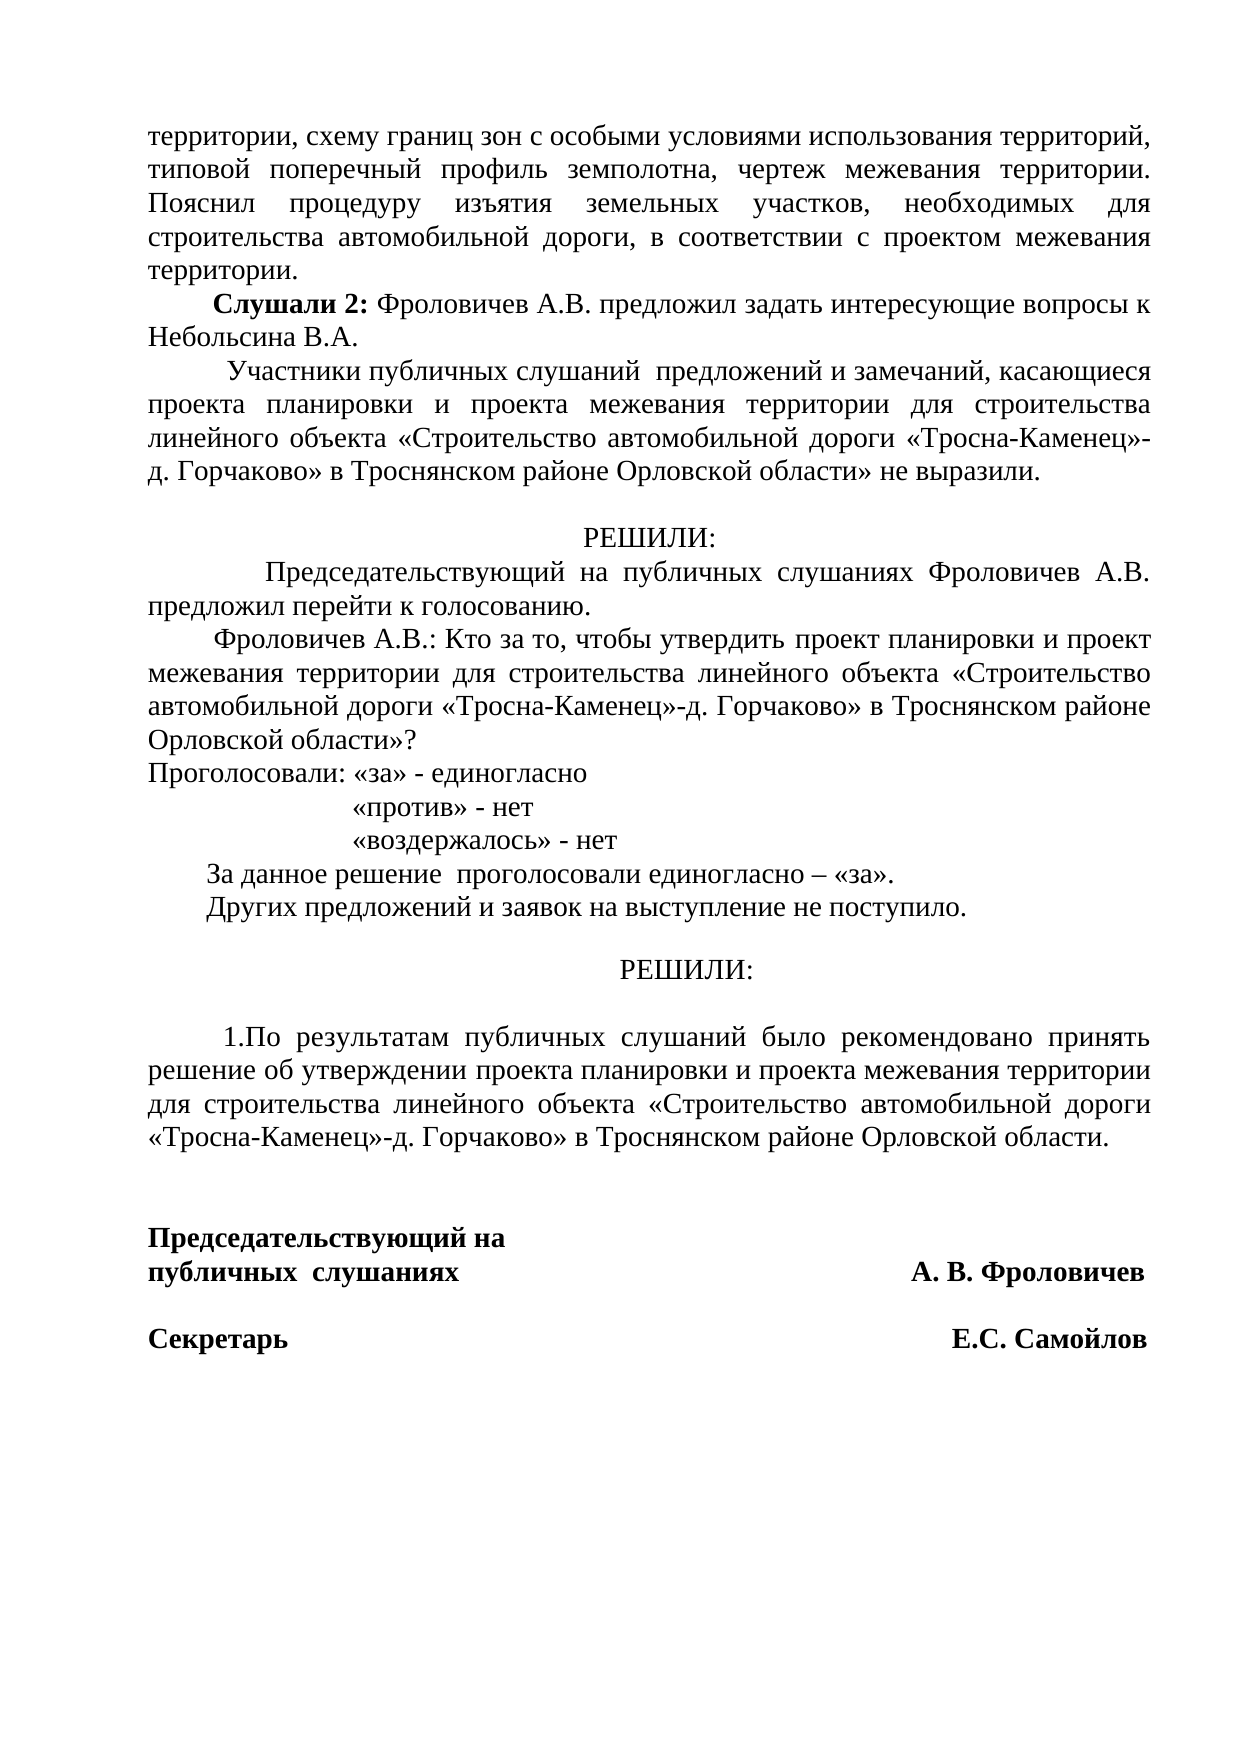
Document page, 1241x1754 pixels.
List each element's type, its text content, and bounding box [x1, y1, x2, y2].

text Других предложений и заявок на выступление не поступило. [148, 889, 1152, 923]
text 1.По результатам публичных слушаний было рекомендовано принять решение об утверждении проекта планировки и проекта межевания территории для строительства линейного объекта «Строительство автомобильной дороги «Тросна-Каменец»-д. Горчаково» в Троснянском районе Орловской области. [148, 1019, 1152, 1153]
text Фроловичев А.В.: Кто за то, чтобы утвердить проект планировки и проект межевания территории для строительства линейного объекта «Строительство автомобильной дороги «Тросна-Каменец»-д. Горчаково» в Троснянском районе Орловской области»? [148, 621, 1152, 755]
text За данное решение проголосовали единогласно – «за». [148, 856, 1152, 889]
text Проголосовали: «за» - единогласно [148, 755, 1152, 789]
text «против» - нет [148, 789, 1152, 822]
text Секретарь Е.С. Самойлов [148, 1321, 1152, 1354]
text Участники публичных слушаний предложений и замечаний, касающиеся проекта планировки и проекта межевания территории для строительства линейного объекта «Строительство автомобильной дороги «Тросна-Каменец»-д. Горчаково» в Троснянском районе Орловской области» не выразили. [148, 353, 1152, 487]
text «воздержалось» - нет [148, 822, 1152, 856]
text РЕШИЛИ: [148, 521, 1152, 554]
text Слушали 2: Фроловичев А.В. предложил задать интересующие вопросы к Небольсина В.А. [148, 286, 1152, 353]
text публичных слушаниях А. В. Фроловичев [148, 1254, 1152, 1287]
text Председательствующий на [148, 1220, 1152, 1254]
text РЕШИЛИ: [148, 952, 1152, 985]
text Председательствующий на публичных слушаниях Фроловичев А.В. предложил перейти к голосованию. [148, 554, 1152, 621]
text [148, 118, 1152, 286]
